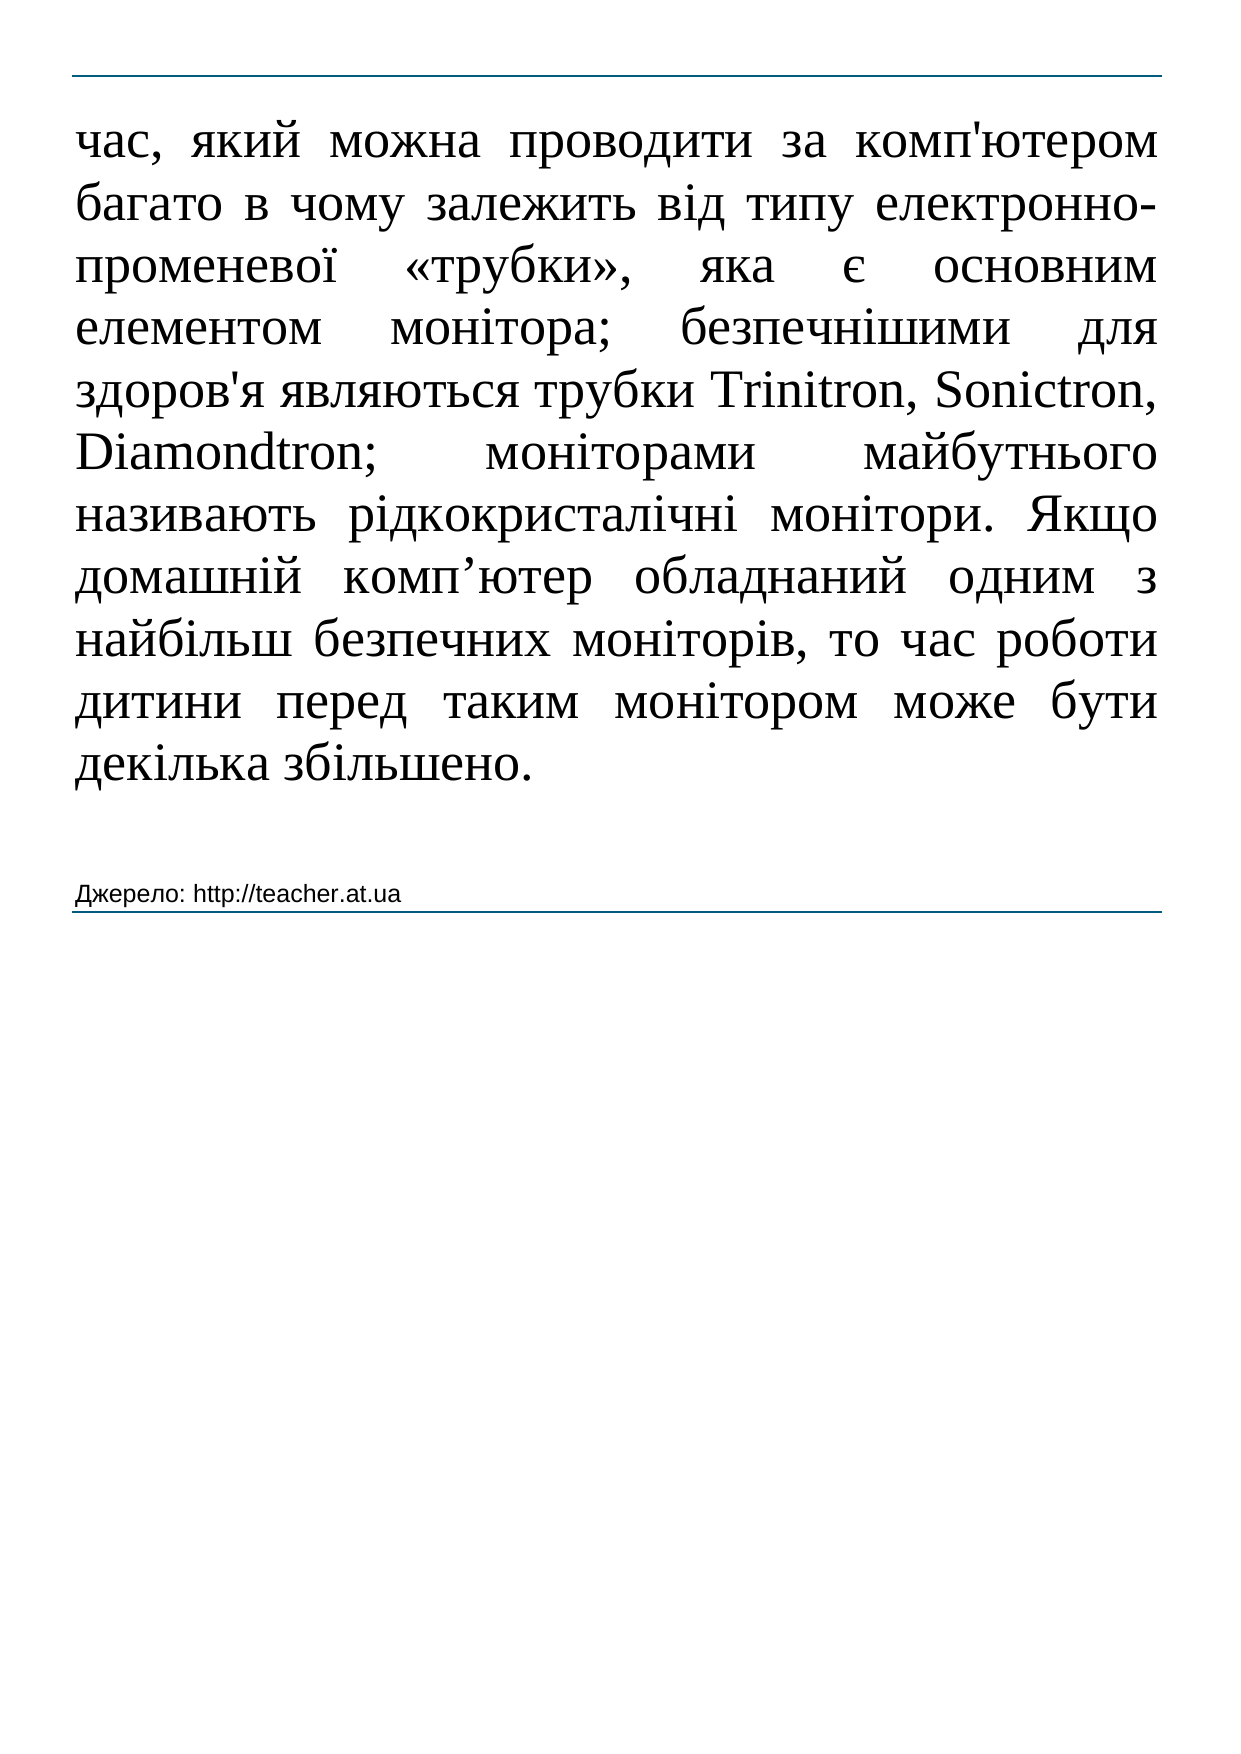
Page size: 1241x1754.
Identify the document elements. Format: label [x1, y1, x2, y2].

table_header [72, 77, 1162, 911]
